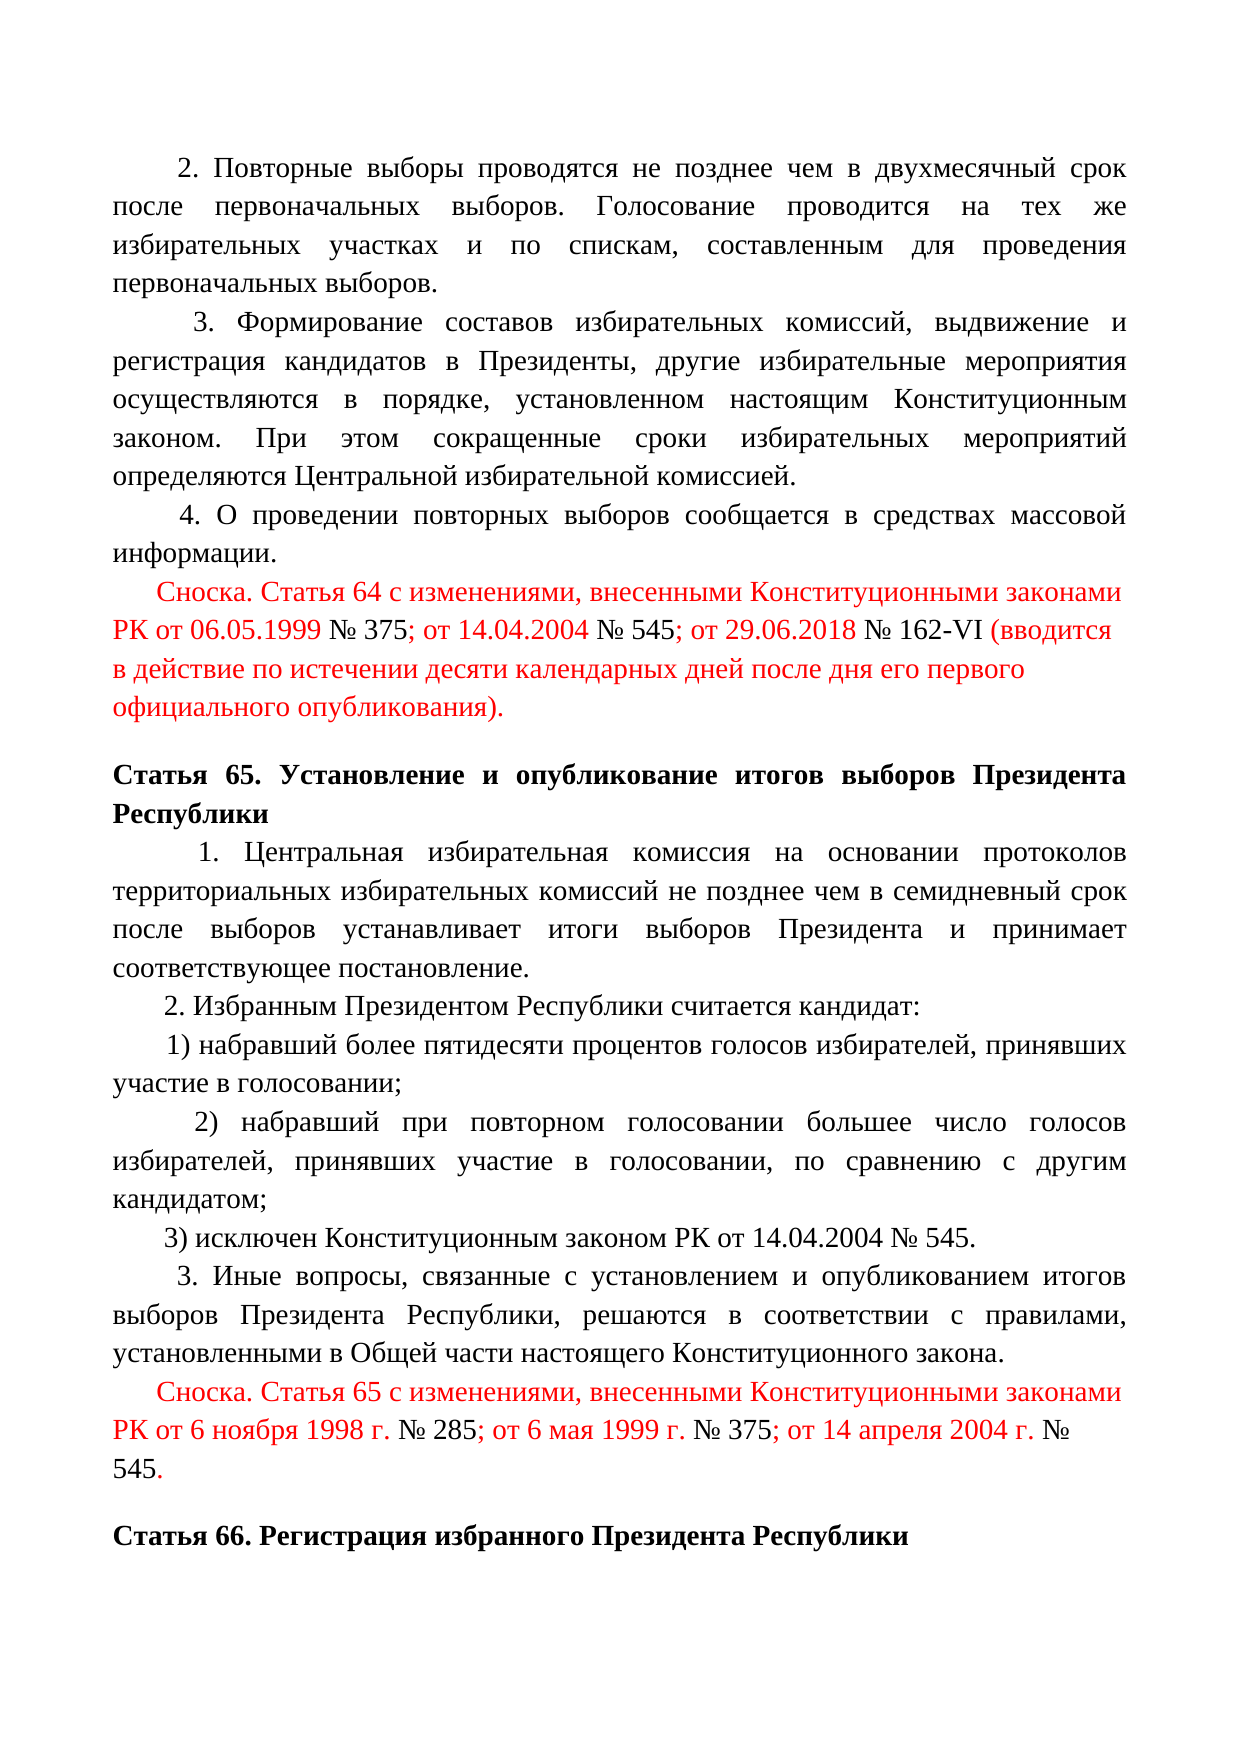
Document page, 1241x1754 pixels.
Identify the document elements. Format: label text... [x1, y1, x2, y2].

text 2) набравший при повторном голосовании большее число голосов избирателей, принявших участие в голосовании, по сравнению с другим кандидатом; [112, 1104, 1128, 1215]
text Сноска. Статья 64 с изменениями, внесенными Конституционными законами РК от 06.05.1999 № 375; от 14.04.2004 № 545; от 29.06.2018 № 162-VI (вводится в действие по истечении десяти календарных дней после дня его первого официального опубликования). [112, 574, 1128, 753]
text 4. О проведении повторных выборов сообщается в средствах массовой информации. [112, 497, 1128, 569]
text 3) исключен Конституционным законом РК от 14.04.2004 № 545. [112, 1220, 1128, 1253]
text Сноска. Статья 65 с изменениями, внесенными Конституционными законами РК от 6 ноября 1998 г. № 285; от 6 мая 1999 г. № 375; от 14 апреля 2004 г. № 545. [112, 1374, 1128, 1515]
text 2. Избранным Президентом Республики считается кандидат: [112, 988, 1128, 1022]
text 3. Формирование составов избирательных комиссий, выдвижение и регистрация кандидатов в Президенты, другие избирательные мероприятия осуществляются в порядке, установленном настоящим Конституционным законом. При этом сокращенные сроки избирательных мероприятий определяются Центральной избирательной комиссией. [112, 304, 1128, 492]
text 1. Центральная избирательная комиссия на основании протоколов территориальных избирательных комиссий не позднее чем в семидневный срок после выборов устанавливает итоги выборов Президента и принимает соответствующее постановление. [112, 834, 1128, 983]
text 1) набравший более пятидесяти процентов голосов избирателей, принявших участие в голосовании; [112, 1027, 1128, 1099]
text Статья 66. Регистрация избранного Президента Республики [112, 1518, 1128, 1552]
text 3. Иные вопросы, связанные с установлением и опубликованием итогов выборов Президента Республики, решаются в соответствии с правилами, установленными в Общей части настоящего Конституционного закона. [112, 1258, 1128, 1369]
text 2. Повторные выборы проводятся не позднее чем в двухмесячный срок после первоначальных выборов. Голосование проводится на тех же избирательных участках и по спискам, составленным для проведения первоначальных выборов. [112, 150, 1128, 299]
text Статья 65. Установление и опубликование итогов выборов Президента Республики [112, 757, 1128, 829]
